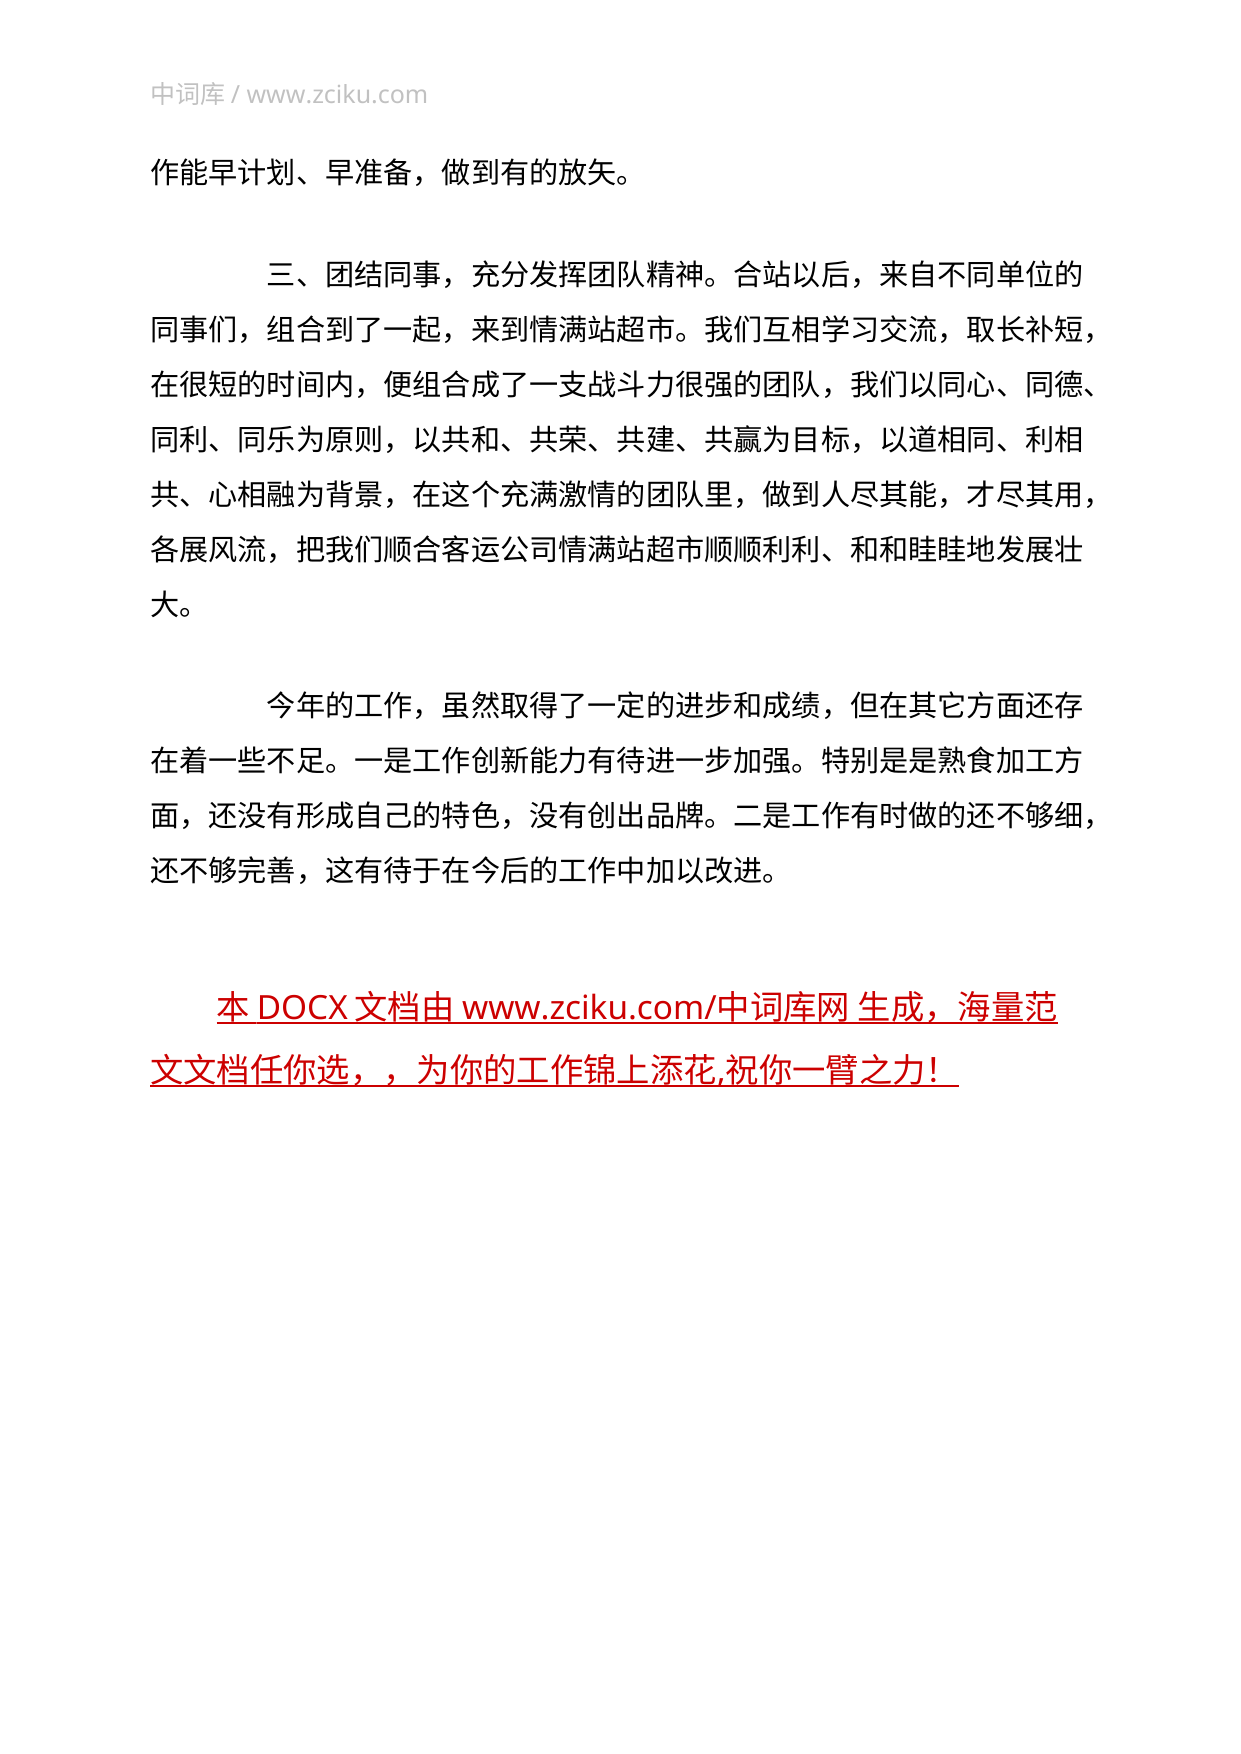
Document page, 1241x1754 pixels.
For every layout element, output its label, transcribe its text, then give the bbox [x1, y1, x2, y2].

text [150, 150, 1090, 192]
text 三、团结同事，充分发挥团队精神。合站以后，来自不同单位的同事们，组合到了一起，来到情满站超市。我们互相学习交流，取长补短，在很短的时间内，便组合成了一支战斗力很强的团队，我们以同心、同德、同利、同乐为原则，以共和、共荣、共建、共赢为目标，以道相同、利相共、心相融为背景，在这个充满激情的团队里，做到人尽其能，才尽其用，各展风流，把我们顺合客运公司情满站超市顺顺利利、和和眭眭地发展壮大。 [150, 252, 1090, 623]
text 今年的工作，虽然取得了一定的进步和成绩，但在其它方面还存在着一些不足。一是工作创新能力有待进一步加强。特别是是熟食加工方面，还没有形成自己的特色，没有创出品牌。二是工作有时做的还不够细，还不够完善，这有待于在今后的工作中加以改进。 [150, 683, 1090, 890]
text 本DOCX文档由 www.zciku.com/中词库网 生成，海量范文文档任你选，，为你的工作锦上添花,祝你一臂之力！ [150, 981, 1090, 1092]
